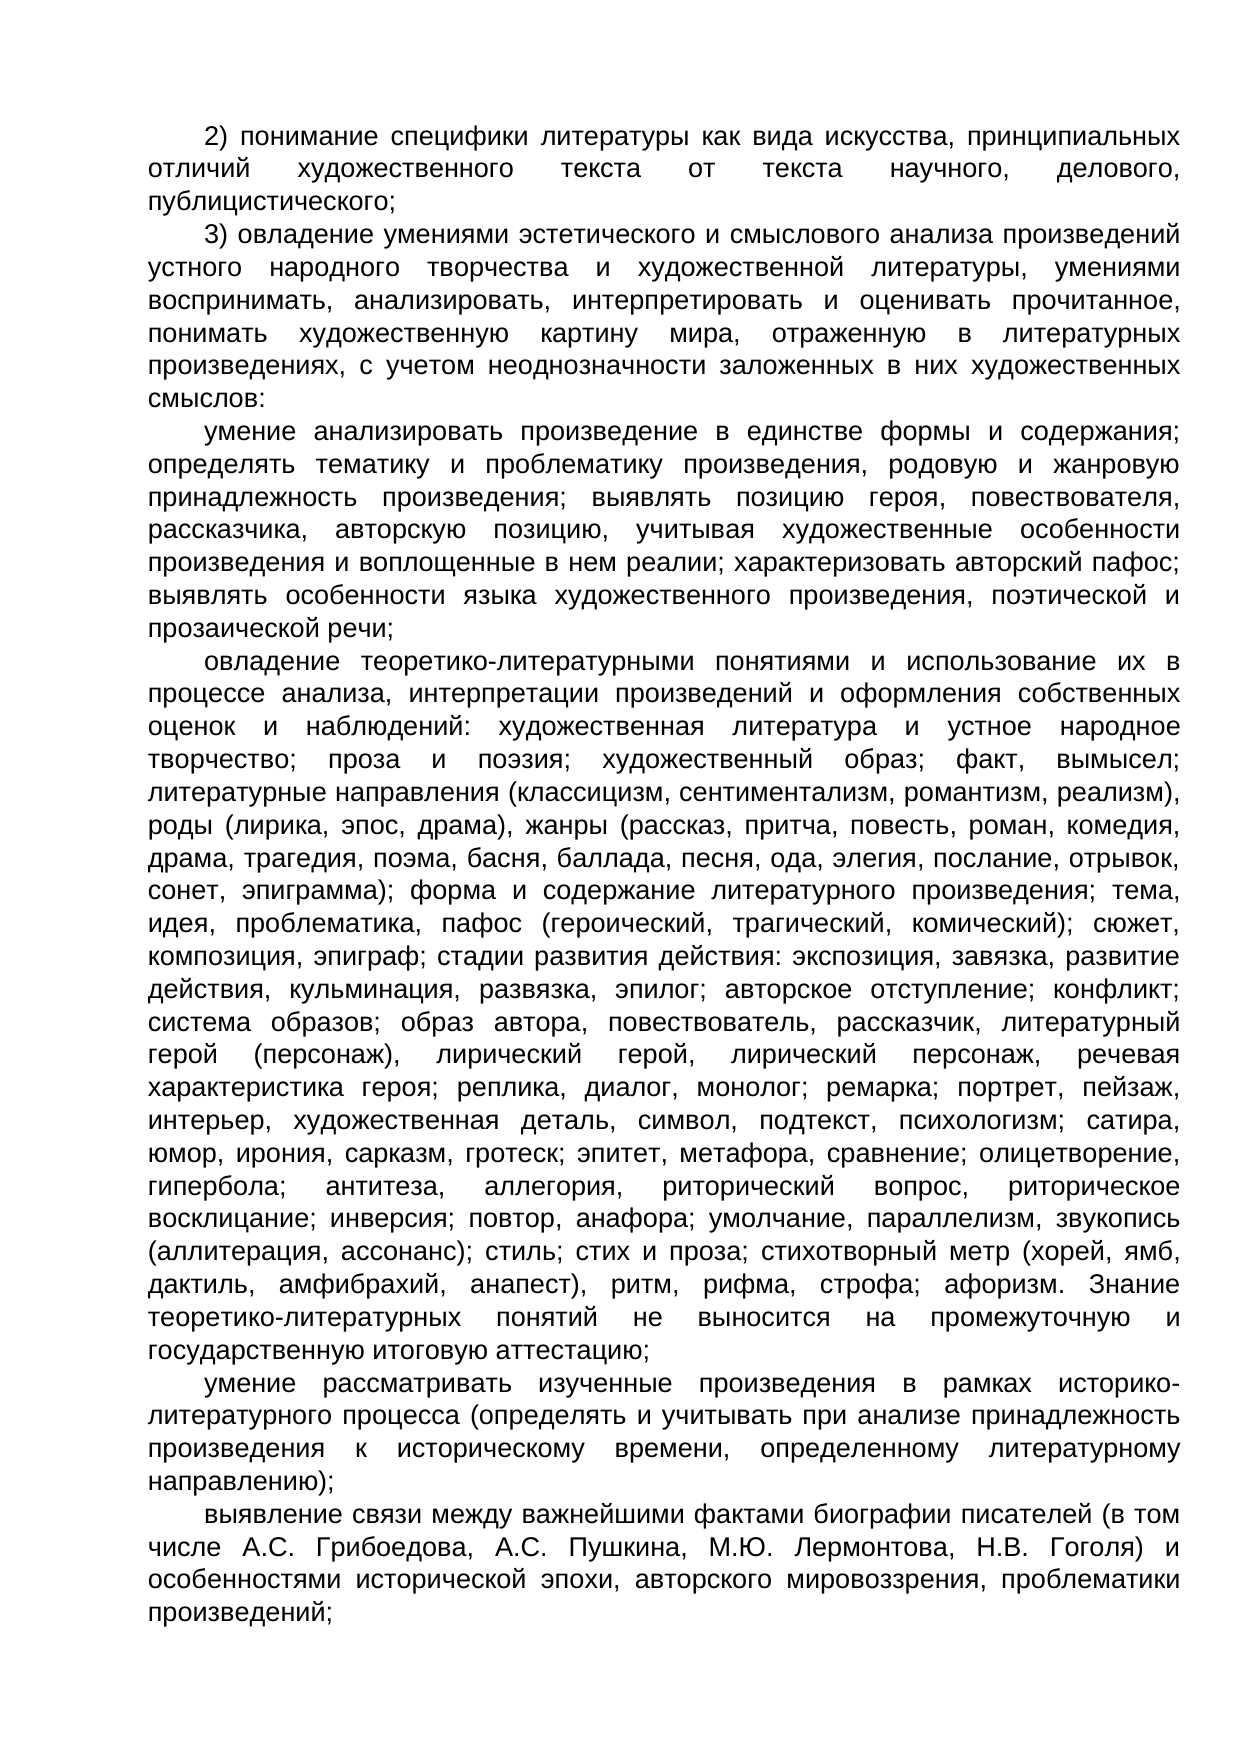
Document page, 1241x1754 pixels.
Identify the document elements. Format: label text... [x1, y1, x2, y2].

text выявление связи между важнейшими фактами биографии писателей (в том числе А.С. Грибоедова, А.С. Пушкина, М.Ю. Лермонтова, Н.В. Гоголя) и особенностями исторической эпохи, авторского мировоззрения, проблематики произведений; [148, 1496, 1181, 1627]
text 3) овладение умениями эстетического и смыслового анализа произведений устного народного творчества и художественной литературы, умениями воспринимать, анализировать, интерпретировать и оценивать прочитанное, понимать художественную картину мира, отраженную в литературных произведениях, с учетом неоднозначности заложенных в них художественных смыслов: [148, 217, 1181, 413]
text 2) понимание специфики литературы как вида искусства, принципиальных отличий художественного текста от текста научного, делового, публицистического; [148, 118, 1181, 217]
text умение рассматривать изученные произведения в рамках историко-литературного процесса (определять и учитывать при анализе принадлежность произведения к историческому времени, определенному литературному направлению); [148, 1365, 1181, 1496]
text умение анализировать произведение в единстве формы и содержания; определять тематику и проблематику произведения, родовую и жанровую принадлежность произведения; выявлять позицию героя, повествователя, рассказчика, авторскую позицию, учитывая художественные особенности произведения и воплощенные в нем реалии; характеризовать авторский пафос; выявлять особенности языка художественного произведения, поэтической и прозаической речи; [148, 413, 1181, 643]
text овладение теоретико-литературными понятиями и использование их в процессе анализа, интерпретации произведений и оформления собственных оценок и наблюдений: художественная литература и устное народное творчество; проза и поэзия; художественный образ; факт, вымысел; литературные направления (классицизм, сентиментализм, романтизм, реализм), роды (лирика, эпос, драма), жанры (рассказ, притча, повесть, роман, комедия, драма, трагедия, поэма, басня, баллада, песня, ода, элегия, послание, отрывок, сонет, эпиграмма); форма и содержание литературного произведения; тема, идея, проблематика, пафос (героический, трагический, комический); сюжет, композиция, эпиграф; стадии развития действия: экспозиция, завязка, развитие действия, кульминация, развязка, эпилог; авторское отступление; конфликт; система образов; образ автора, повествователь, рассказчик, литературный герой (персонаж), лирический герой, лирический персонаж, речевая характеристика героя; реплика, диалог, монолог; ремарка; портрет, пейзаж, интерьер, художественная деталь, символ, подтекст, психологизм; сатира, юмор, ирония, сарказм, гротеск; эпитет, метафора, сравнение; олицетворение, гипербола; антитеза, аллегория, риторический вопрос, риторическое восклицание; инверсия; повтор, анафора; умолчание, параллелизм, звукопись (аллитерация, ассонанс); стиль; стих и проза; стихотворный метр (хорей, ямб, дактиль, амфибрахий, анапест), ритм, рифма, строфа; афоризм. Знание теоретико-литературных понятий не выносится на промежуточную и государственную итоговую аттестацию; [148, 643, 1181, 1365]
